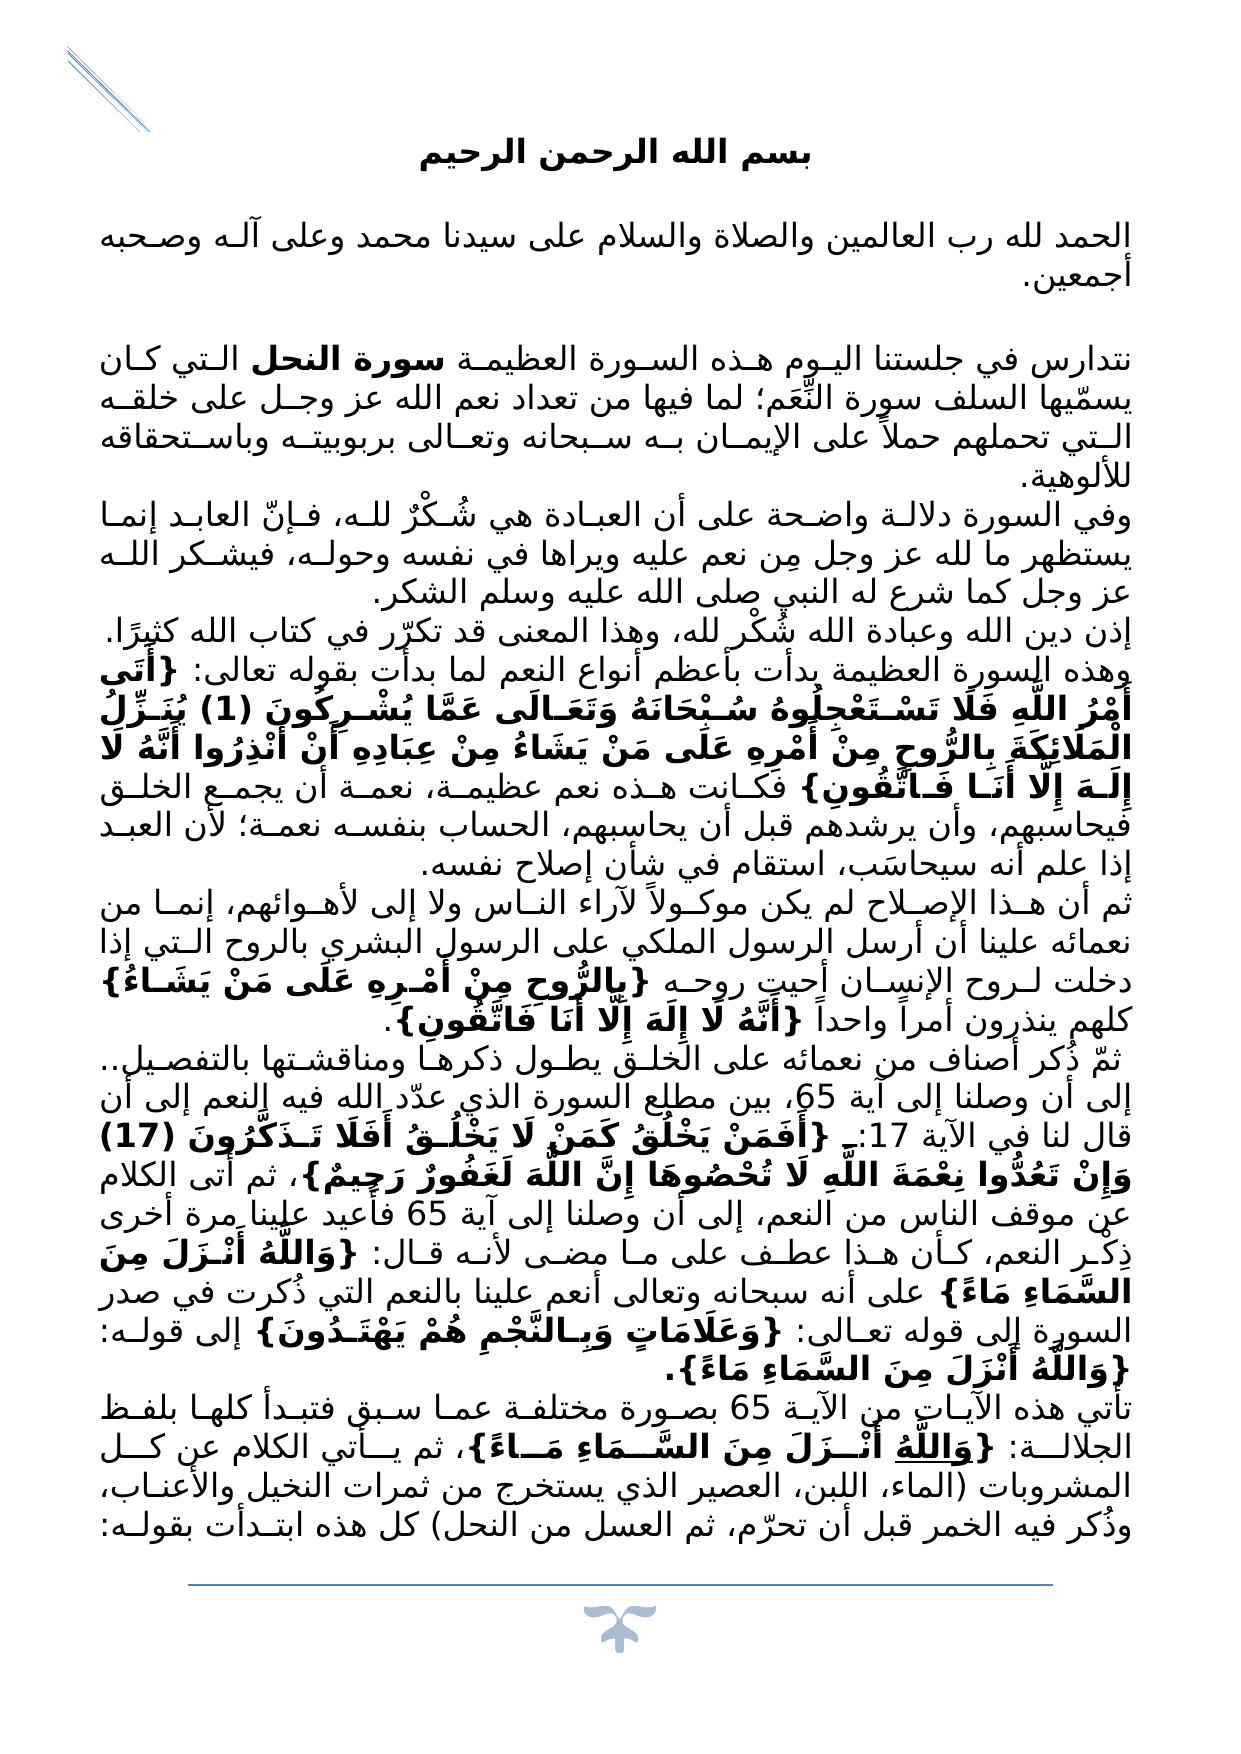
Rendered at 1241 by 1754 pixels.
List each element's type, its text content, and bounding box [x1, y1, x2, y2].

text إذن دين الله وعبادة الله شُكْر لله، وهذا المعنى قد تكرّر في كتاب الله كثيرًا. [99, 612, 1132, 651]
text وفي السورة دلالة واضحة على أن العبادة هي شُكْرٌ لله، فإنّ العابد إنما يستظهر ما لله عز وجل مِن نعم عليه ويراها في نفسه وحوله، فيشكر الله عز وجل كما شرع له النبي صلى الله عليه وسلم الشكر. [99, 495, 1132, 612]
text وهذه السورة العظيمة بدأت بأعظم أنواع النعم لما بدأت بقوله تعالى: {أَتَى أَمْرُ اللَّهِ فَلَا تَسْتَعْجِلُوهُ سُبْحَانَهُ وَتَعَالَى عَمَّا يُشْرِكُونَ (1) يُنَزِّلُ الْمَلَائِكَةَ بِالرُّوحِ مِنْ أَمْرِهِ عَلَى مَنْ يَشَاءُ مِنْ عِبَادِهِ أَنْ أَنْذِرُوا أَنَّهُ لَا إِلَهَ إِلَّا أَنَا فَاتَّقُونِ} فكانت هذه نعم عظيمة، نعمة أن يجمع الخلق فيحاسبهم، وأن يرشدهم قبل أن يحاسبهم، الحساب بنفسه نعمة؛ لأن العبد إذا علم أنه سيحاسَب، استقام في شأن إصلاح نفسه. [99, 651, 1132, 884]
text ثم أن هذا الإصلاح لم يكن موكولاً لآراء الناس ولا إلى لأهوائهم، إنما من نعمائه علينا أن أرسل الرسول الملكي على الرسول البشري بالروح التي إذا دخلت لروح الإنسان أحيت روحه {بِالرُّوحِ مِنْ أَمْرِهِ عَلَى مَنْ يَشَاءُ} كلهم ينذرون أمراً واحداً {أَنَّهُ لَا إِلَهَ إِلَّا أَنَا فَاتَّقُونِ}. [99, 884, 1132, 1039]
text نتدارس في جلستنا اليوم هذه السورة العظيمة سورة النحل التي كان يسمّيها السلف سورة النِّعَم؛ لما فيها من تعداد نعم الله عز وجل على خلقه التي تحملهم حملاً على الإيمان به سبحانه وتعالى بربوبيته وباستحقاقه للألوهية. [99, 340, 1132, 495]
text ثمّ ذُكر أصناف من نعمائه على الخلق يطول ذكرها ومناقشتها بالتفصيل.. إلى أن وصلنا إلى آية 65، بين مطلع السورة الذي عدّد الله فيه النعم إلى أن قال لنا في الآية 17: {أَفَمَنْ يَخْلُقُ كَمَنْ لَا يَخْلُقُ أَفَلَا تَذَكَّرُونَ (17) وَإِنْ تَعُدُّوا نِعْمَةَ اللَّهِ لَا تُحْصُوهَا إِنَّ اللَّهَ لَغَفُورٌ رَحِيمٌ}، ثم أتى الكلام عن موقف الناس من النعم، إلى أن وصلنا إلى آية 65 فأُعيد علينا مرة أخرى ذِكْر النعم، كأن هذا عطف على ما مضى لأنه قال: {وَاللَّهُ أَنْزَلَ مِنَ السَّمَاءِ مَاءً} على أنه سبحانه وتعالى أنعم علينا بالنعم التي ذُكرت في صدر السورة إلى قوله تعالى: {وَعَلَامَاتٍ وَبِالنَّجْمِ هُمْ يَهْتَدُونَ} إلى قوله: {وَاللَّهُ أَنْزَلَ مِنَ السَّمَاءِ مَاءً}. [99, 1039, 1132, 1389]
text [99, 1389, 1132, 1544]
text الحمد لله رب العالمين والصلاة والسلام على سيدنا محمد وعلى آله وصحبه أجمعين. [99, 217, 1132, 294]
text بسم الله الرحمن الرحيم [99, 132, 1132, 171]
